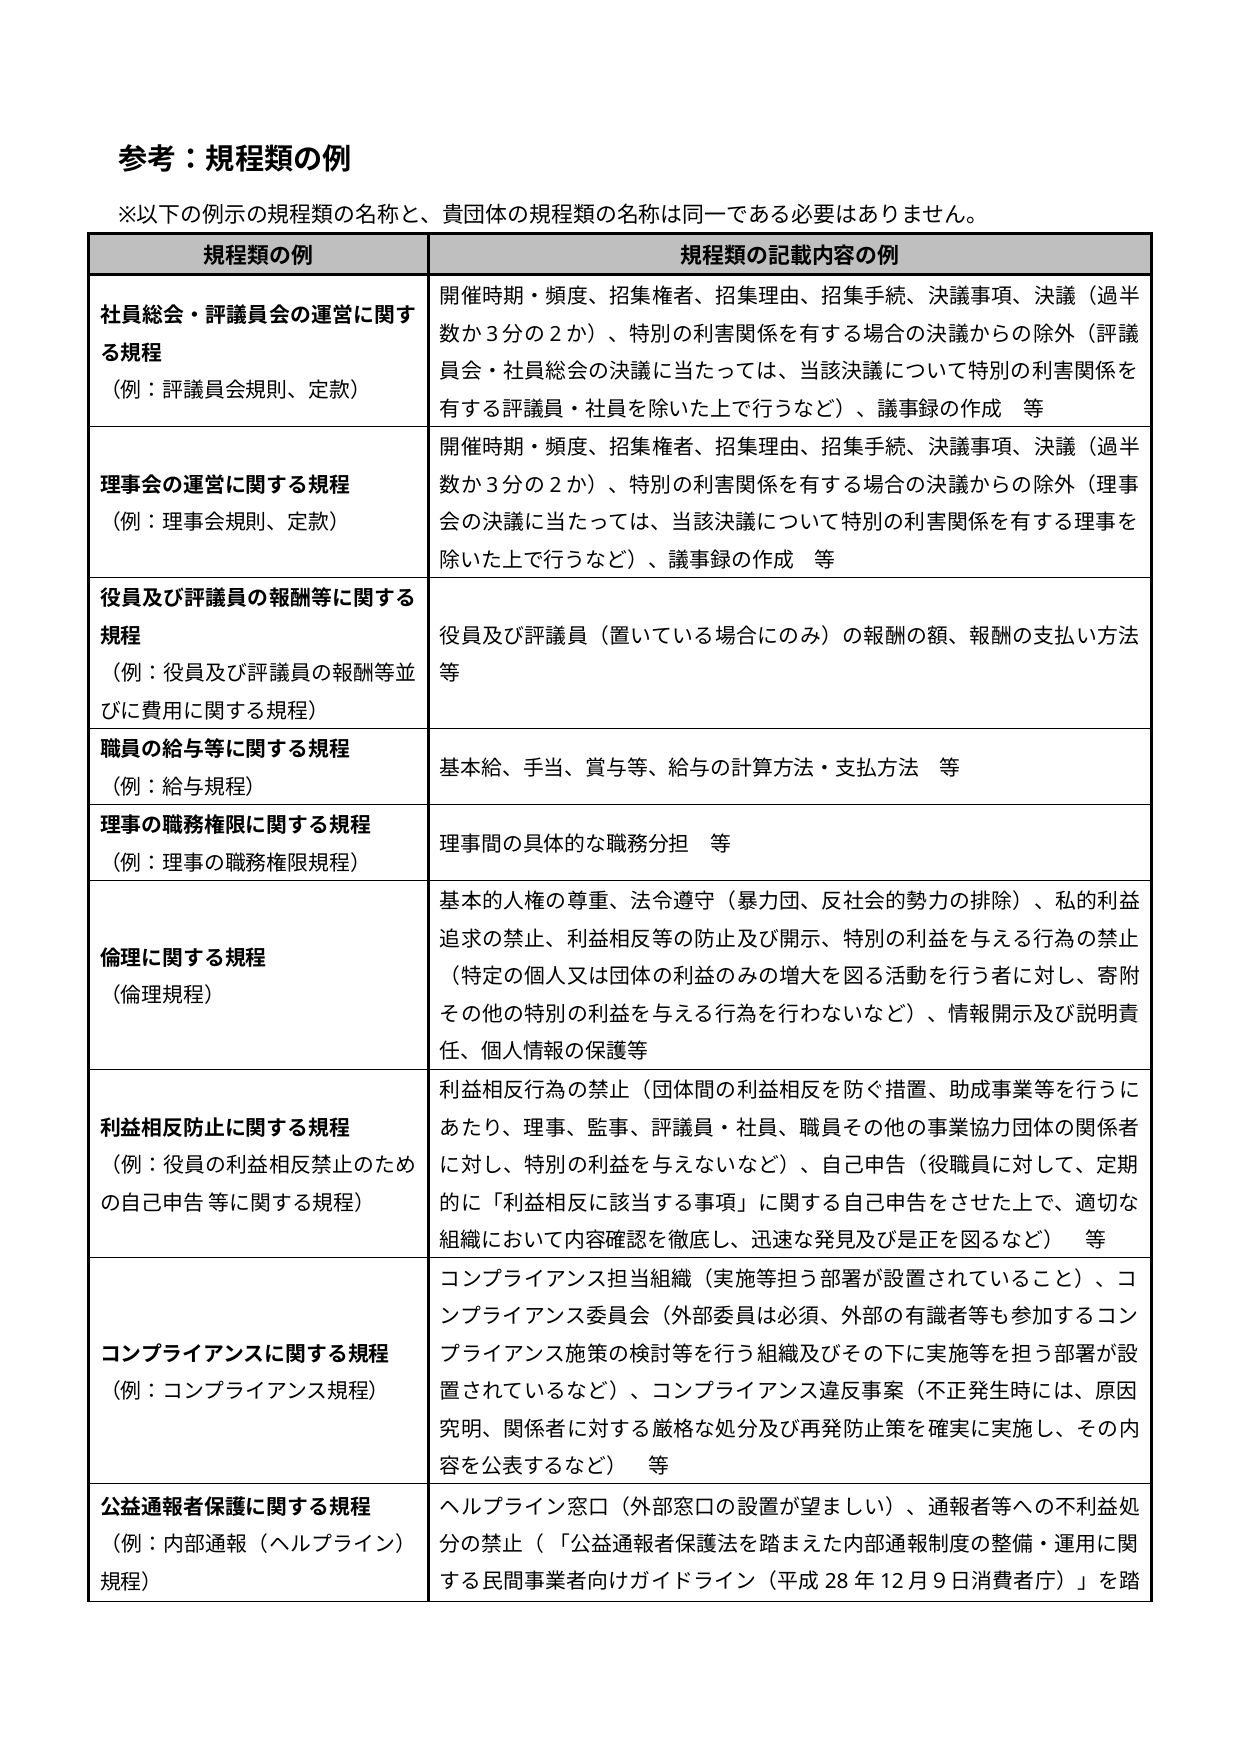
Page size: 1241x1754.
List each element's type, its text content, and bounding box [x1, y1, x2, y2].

table_cell 利益相反防止に関する規程 （例：役員の利益相反禁止のための自己申告 等に関する規程） [90, 1070, 427, 1257]
table_cell 役員及び評議員（置いている場合にのみ）の報酬の額、報酬の支払い方法 等 [430, 578, 1150, 728]
text 参考：規程類の例 [118, 119, 1122, 194]
table_cell 理事の職務権限に関する規程 （例：理事の職務権限規程） [90, 805, 427, 880]
table_cell 社員総会・評議員会の運営に関する規程 （例：評議員会規則、定款） [90, 276, 427, 426]
table_cell 役員及び評議員の報酬等に関する規程 （例：役員及び評議員の報酬等並びに費用に関する規程） [90, 578, 427, 728]
table_cell 基本的人権の尊重、法令遵守（暴力団、反社会的勢力の排除）、私的利益追求の禁止、利益相反等の防止及び開示、特別の利益を与える行為の禁止（特定の個人又は団体の利益のみの増大を図る活動を行う者に対し、寄附その他の特別の利益を与える行為を行わないなど）、情報開示及び説明責任、個人情報の保護等 [430, 881, 1150, 1068]
table_cell 開催時期・頻度、招集権者、招集理由、招集手続、決議事項、決議（過半数か3分の2か）、特別の利害関係を有する場合の決議からの除外（理事会の決議に当たっては、当該決議について特別の利害関係を有する理事を除いた上で行うなど）、議事録の作成 等 [430, 427, 1150, 577]
table_cell コンプライアンス担当組織（実施等担う部署が設置されていること）、コンプライアンス委員会（外部委員は必須、外部の有識者等も参加するコンプライアンス施策の検討等を行う組織及びその下に実施等を担う部署が設置されているなど）、コンプライアンス違反事案（不正発生時には、原因究明、関係者に対する厳格な処分及び再発防止策を確実に実施し、その内容を公表するなど） 等 [430, 1258, 1150, 1483]
table_header 規程類の例 [90, 235, 427, 273]
table_cell 倫理に関する規程 （倫理規程） [90, 881, 427, 1068]
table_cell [430, 1484, 1150, 1601]
table_cell 理事間の具体的な職務分担 等 [430, 805, 1150, 880]
table_cell 利益相反行為の禁止（団体間の利益相反を防ぐ措置、助成事業等を行うにあたり、理事、監事、評議員・社員、職員その他の事業協力団体の関係者に対し、特別の利益を与えないなど）、自己申告（役職員に対して、定期的に「利益相反に該当する事項」に関する自己申告をさせた上で、適切な組織において内容確認を徹底し、迅速な発見及び是正を図るなど） 等 [430, 1070, 1150, 1257]
table_cell コンプライアンスに関する規程 （例：コンプライアンス規程） [90, 1258, 427, 1483]
table_cell 開催時期・頻度、招集権者、招集理由、招集手続、決議事項、決議（過半数か3分の2か）、特別の利害関係を有する場合の決議からの除外（評議員会・社員総会の決議に当たっては、当該決議について特別の利害関係を有する評議員・社員を除いた上で行うなど）、議事録の作成 等 [430, 276, 1150, 426]
text ※以下の例示の規程類の名称と、貴団体の規程類の名称は同一である必要はありません。 [118, 194, 1122, 232]
table_cell 理事会の運営に関する規程 （例：理事会規則、定款） [90, 427, 427, 577]
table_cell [90, 1484, 427, 1601]
table_header 規程類の記載内容の例 [430, 235, 1150, 273]
table_cell 職員の給与等に関する規程 （例：給与規程） [90, 729, 427, 804]
table_cell 基本給、手当、賞与等、給与の計算方法・支払方法 等 [430, 729, 1150, 804]
